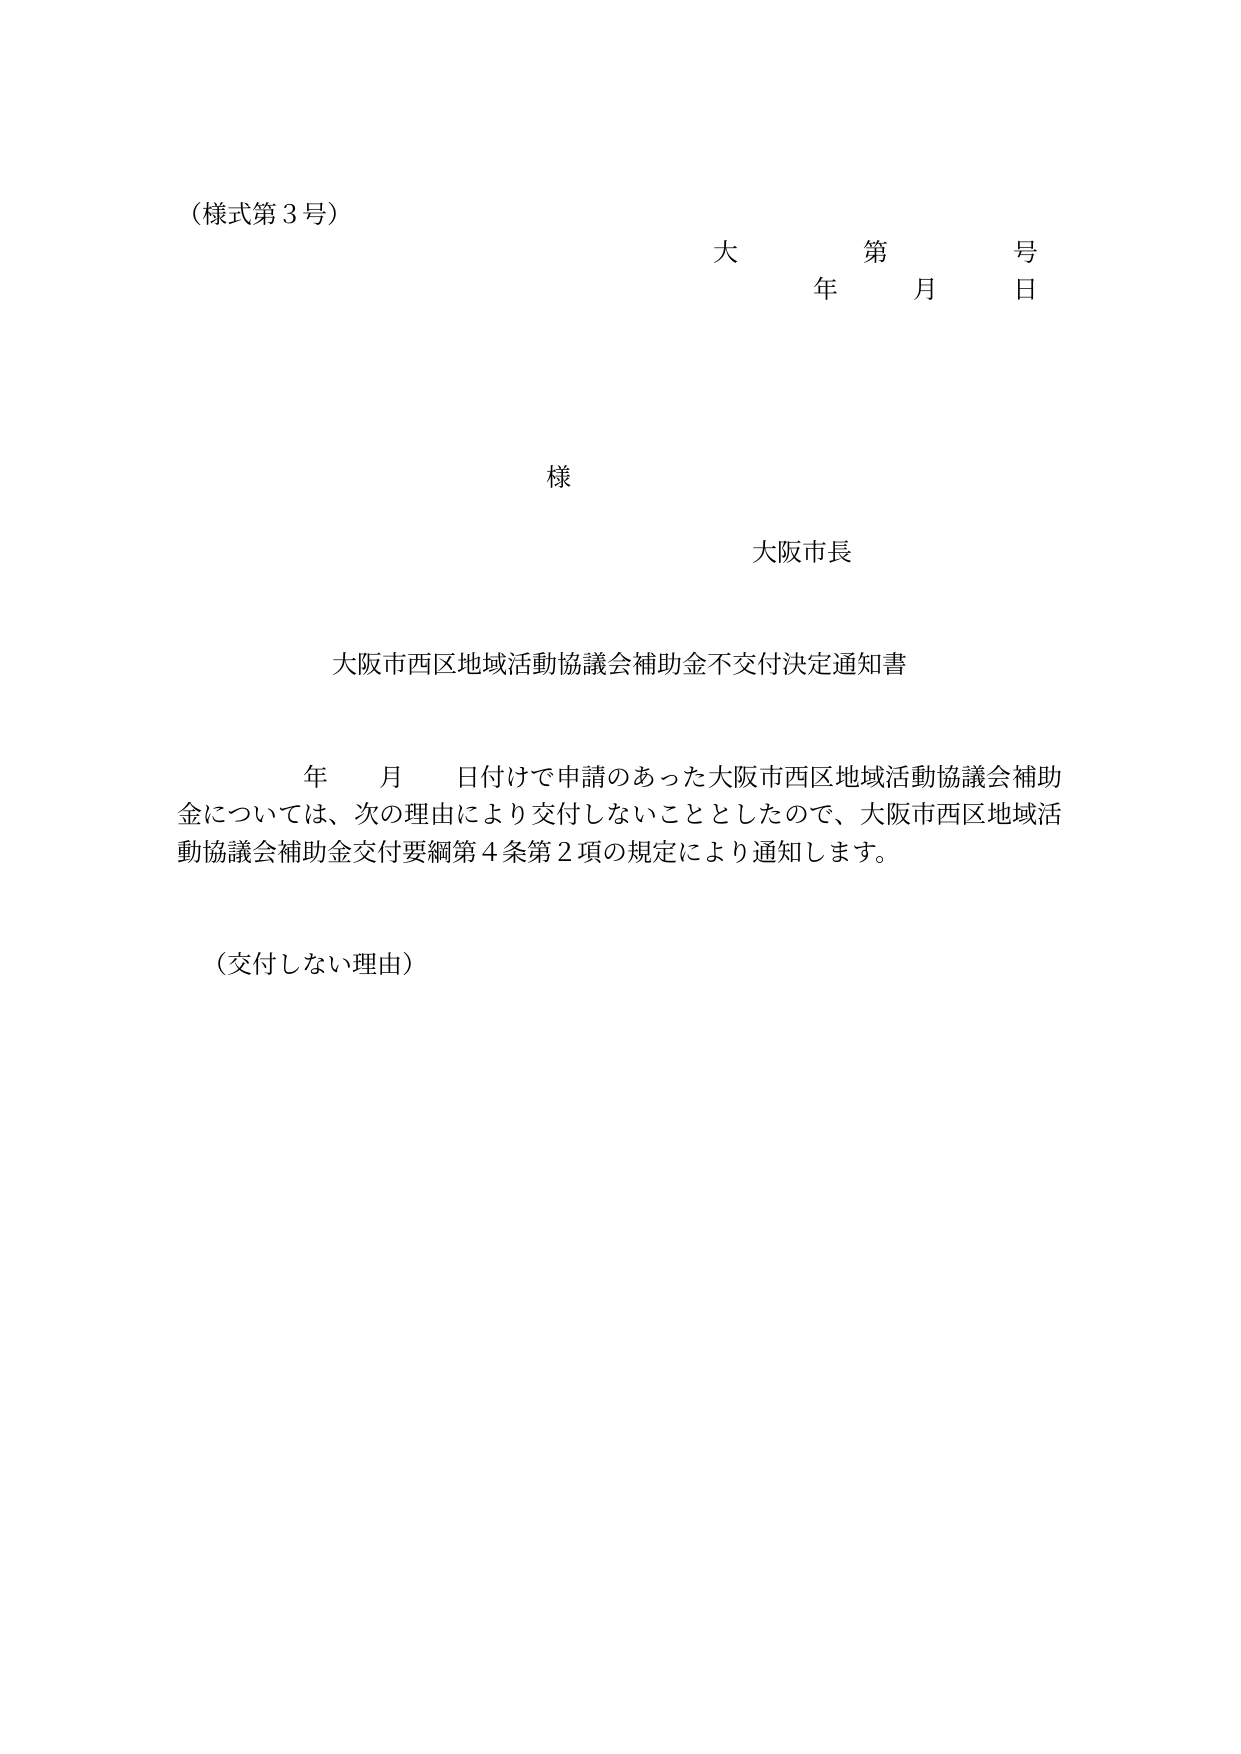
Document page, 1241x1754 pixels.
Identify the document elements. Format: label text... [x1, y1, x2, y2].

text 様 [221, 456, 1063, 494]
text 年 月 日付けで申請のあった大阪市西区地域活動協議会補助金については、次の理由により交付しないこととしたので、大阪市西区地域活動協議会補助金交付要綱第４条第２項の規定により通知します。 [177, 756, 1063, 869]
text （様式第３号） [177, 194, 1063, 231]
text 大 第 号 [177, 231, 1038, 269]
text （交付しない理由） [177, 944, 1063, 981]
text 大阪市長 [177, 531, 963, 569]
text 年 月 日 [177, 269, 1038, 306]
text 大阪市西区地域活動協議会補助金不交付決定通知書 [177, 644, 1063, 681]
